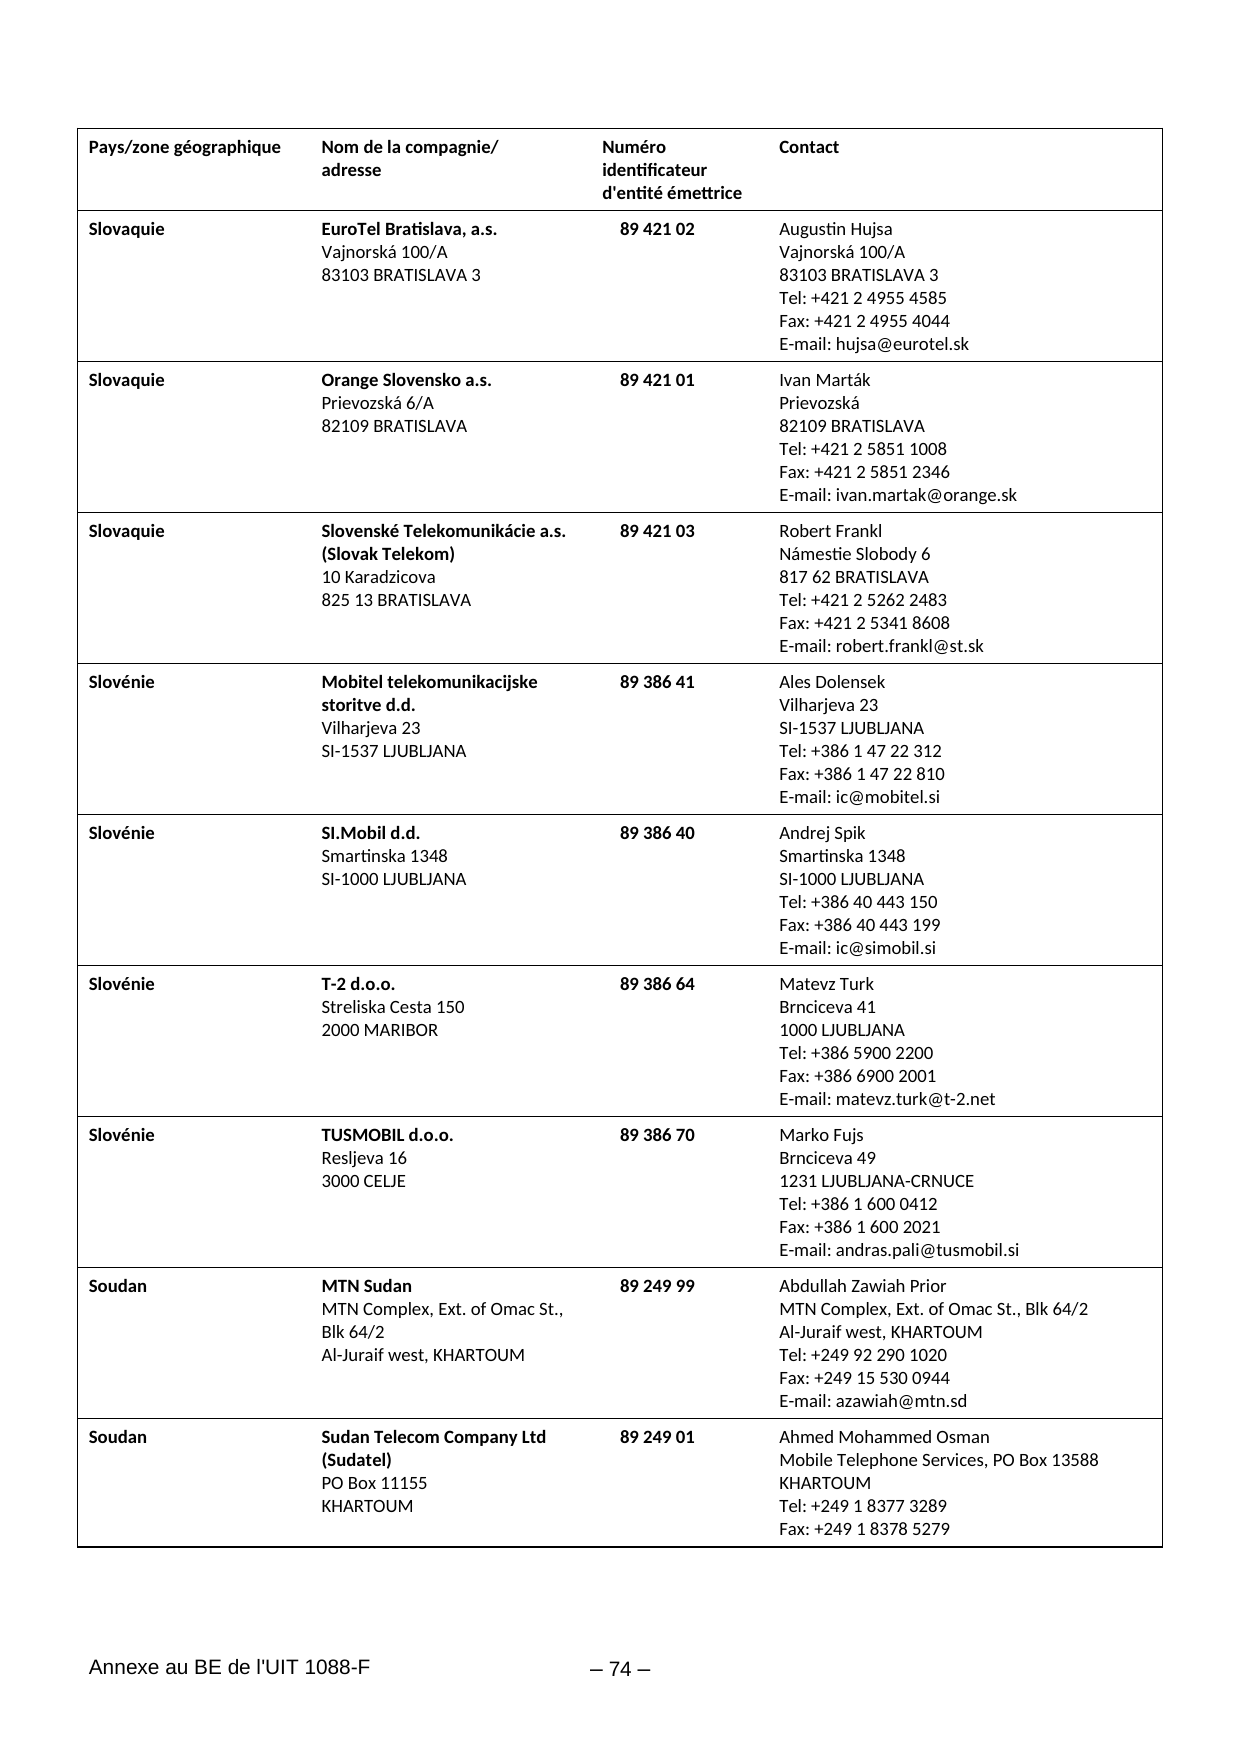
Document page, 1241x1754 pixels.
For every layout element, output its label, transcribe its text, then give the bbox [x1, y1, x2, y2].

table_header Pays/zone géographique [78, 129, 310, 210]
table_header Numéro identificateur d'entité émettrice [591, 129, 768, 210]
table_header Contact [768, 129, 1162, 210]
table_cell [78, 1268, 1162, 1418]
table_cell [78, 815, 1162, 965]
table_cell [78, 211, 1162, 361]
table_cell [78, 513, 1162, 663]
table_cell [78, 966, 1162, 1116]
table_header Nom de la compagnie/ adresse [310, 129, 591, 210]
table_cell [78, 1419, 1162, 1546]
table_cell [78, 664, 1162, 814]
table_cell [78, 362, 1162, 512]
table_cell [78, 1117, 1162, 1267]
